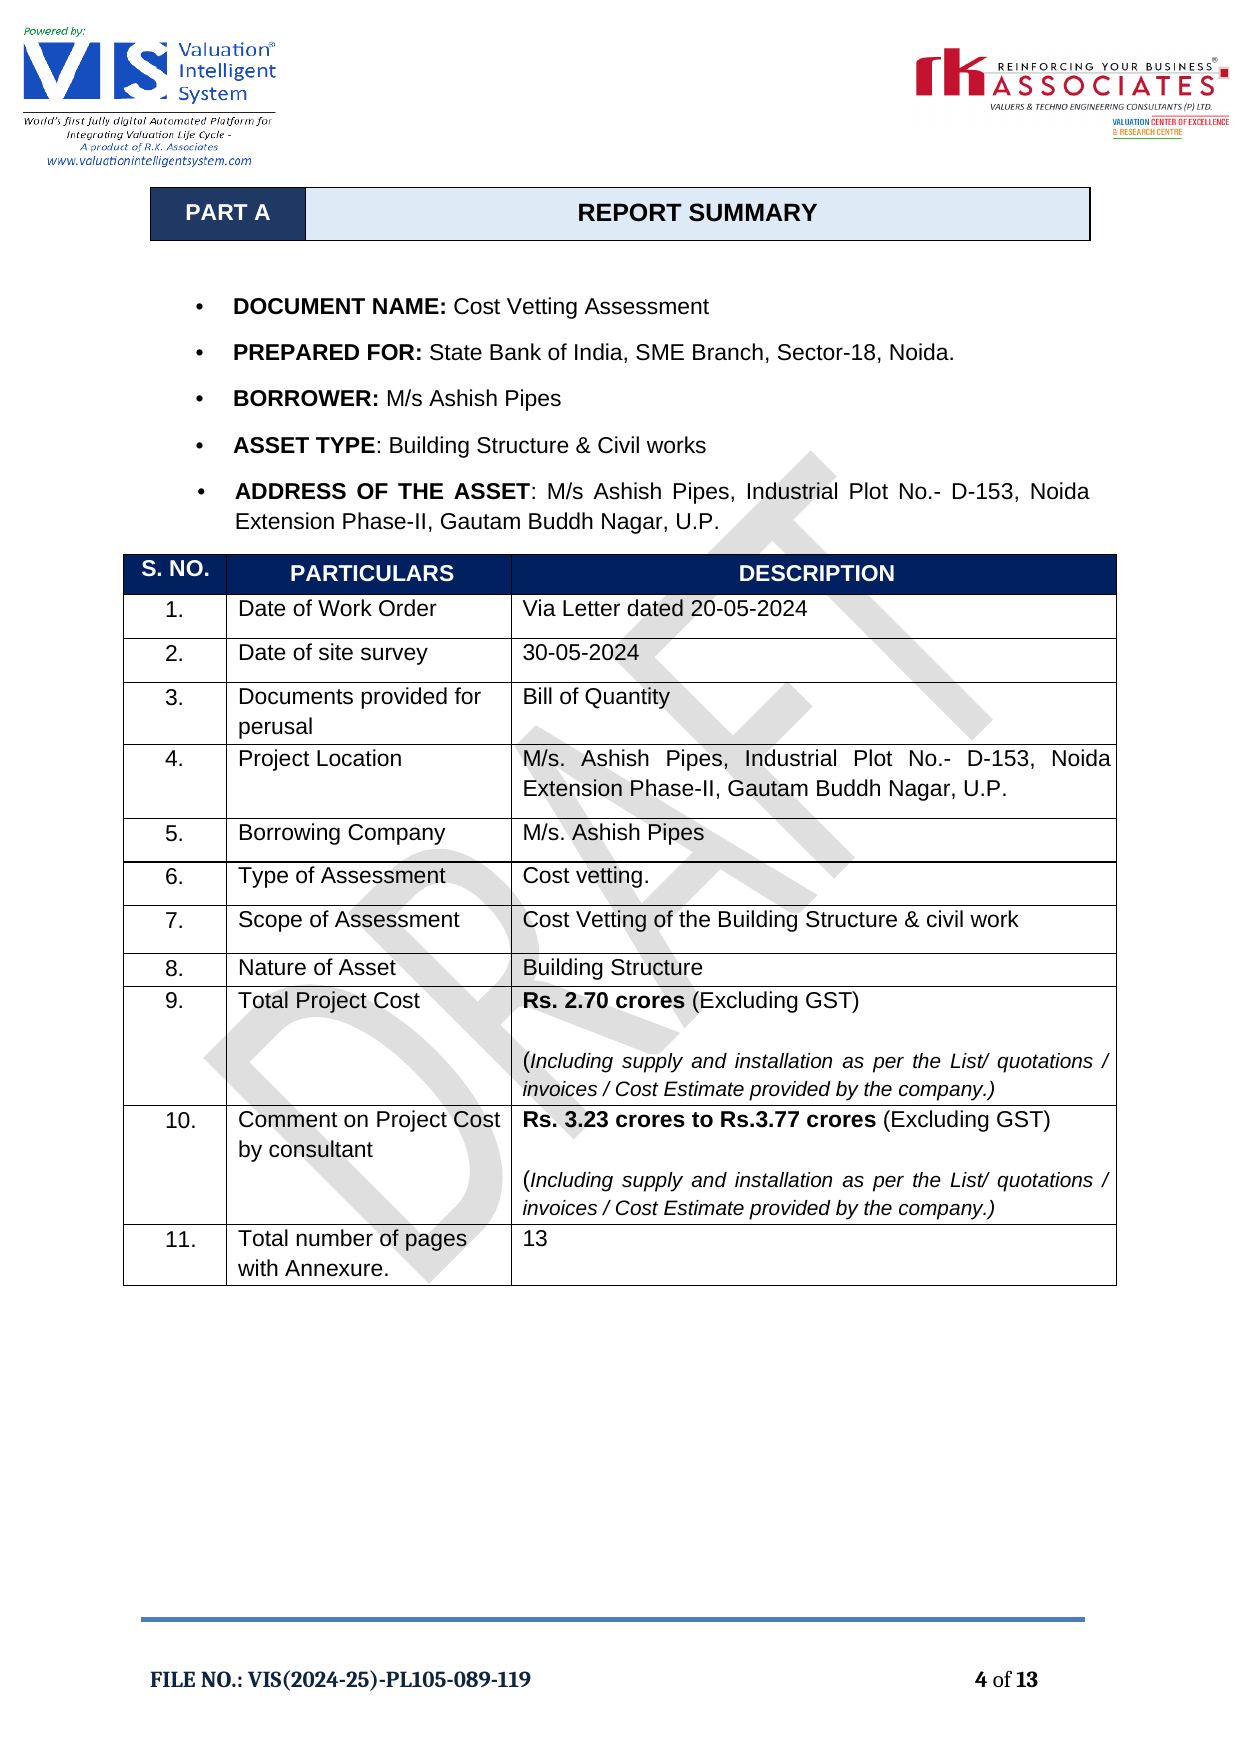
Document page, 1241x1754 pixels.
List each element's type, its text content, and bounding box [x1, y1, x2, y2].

table_cell [124, 595, 226, 638]
table_cell [124, 1225, 226, 1285]
table_header PART A [151, 188, 305, 240]
table_cell Project Location [227, 745, 511, 818]
table_cell Date of site survey [227, 639, 511, 682]
table_header S. NO. [124, 555, 226, 594]
table_cell Total Project Cost [227, 987, 511, 1105]
table_cell Cost vetting. [512, 863, 1116, 905]
table_cell Documents provided for perusal [227, 683, 511, 743]
table_cell [124, 819, 226, 861]
table_cell Scope of Assessment [227, 906, 511, 953]
picture [10, 25, 286, 170]
table_cell [124, 863, 226, 905]
table_header PARTICULARS [227, 555, 511, 594]
table_cell M/s. Ashish Pipes [512, 819, 1116, 861]
table_cell [124, 906, 226, 953]
table_cell M/s. Ashish Pipes, Industrial Plot No.- D-153, Noida Extension Phase-II, Gautam Buddh Nagar, U.P. [512, 745, 1116, 818]
table_cell Date of Work Order [227, 595, 511, 638]
table_cell [124, 987, 226, 1105]
table_cell 13 [512, 1225, 1116, 1285]
table_cell Rs. 2.70 crores (Excluding GST) (Including supply and installation as per the List/ quotations / invoices / Cost Estimate provided by the company.) [512, 987, 1116, 1105]
table_header REPORT SUMMARY [306, 188, 1089, 240]
table_cell Via Letter dated [512, 595, 1116, 638]
table_cell Bill of Quantity [512, 683, 1116, 743]
table_cell Building Structure [512, 954, 1116, 986]
table_cell Rs. 3.23 crores to Rs.3.77 crores (Excluding GST) (Including supply and installation as per the List/ quotations / invoices / Cost Estimate provided by the company.) [512, 1106, 1116, 1224]
list PREPARED FOR: State Bank of India, SME Branch, Sector-18, Noida. [195, 339, 1090, 366]
list BORROWER: M/s Ashish Pipes [195, 385, 1090, 412]
table_cell [124, 745, 226, 818]
table_cell [124, 639, 226, 682]
list ADDRESS OF THE ASSET: M/s Ashish Pipes, Industrial Plot No.- D-153, Noida Extension Phase-II, Gautam Buddh Nagar, U.P. [197, 478, 1090, 534]
table_cell [124, 954, 226, 986]
table_header DESCRIPTION [512, 555, 1116, 594]
table_cell Cost Vetting of the Building Structure & civil work [512, 906, 1116, 953]
table_cell Type of Assessment [227, 863, 511, 905]
list DOCUMENT NAME: Cost Vetting Assessment [195, 293, 1090, 319]
table_cell Nature of Asset [227, 954, 511, 986]
table_cell Total number of pages with Annexure. [227, 1225, 511, 1285]
table_cell 30-05-2024 [512, 639, 1116, 682]
table_cell Borrowing Company [227, 819, 511, 861]
picture [910, 40, 1229, 141]
list ASSET TYPE: Building Structure & Civil works [195, 432, 1090, 458]
table_cell [124, 683, 226, 743]
table_cell Comment on Project Cost by consultant [227, 1106, 511, 1224]
table_cell [124, 1106, 226, 1224]
